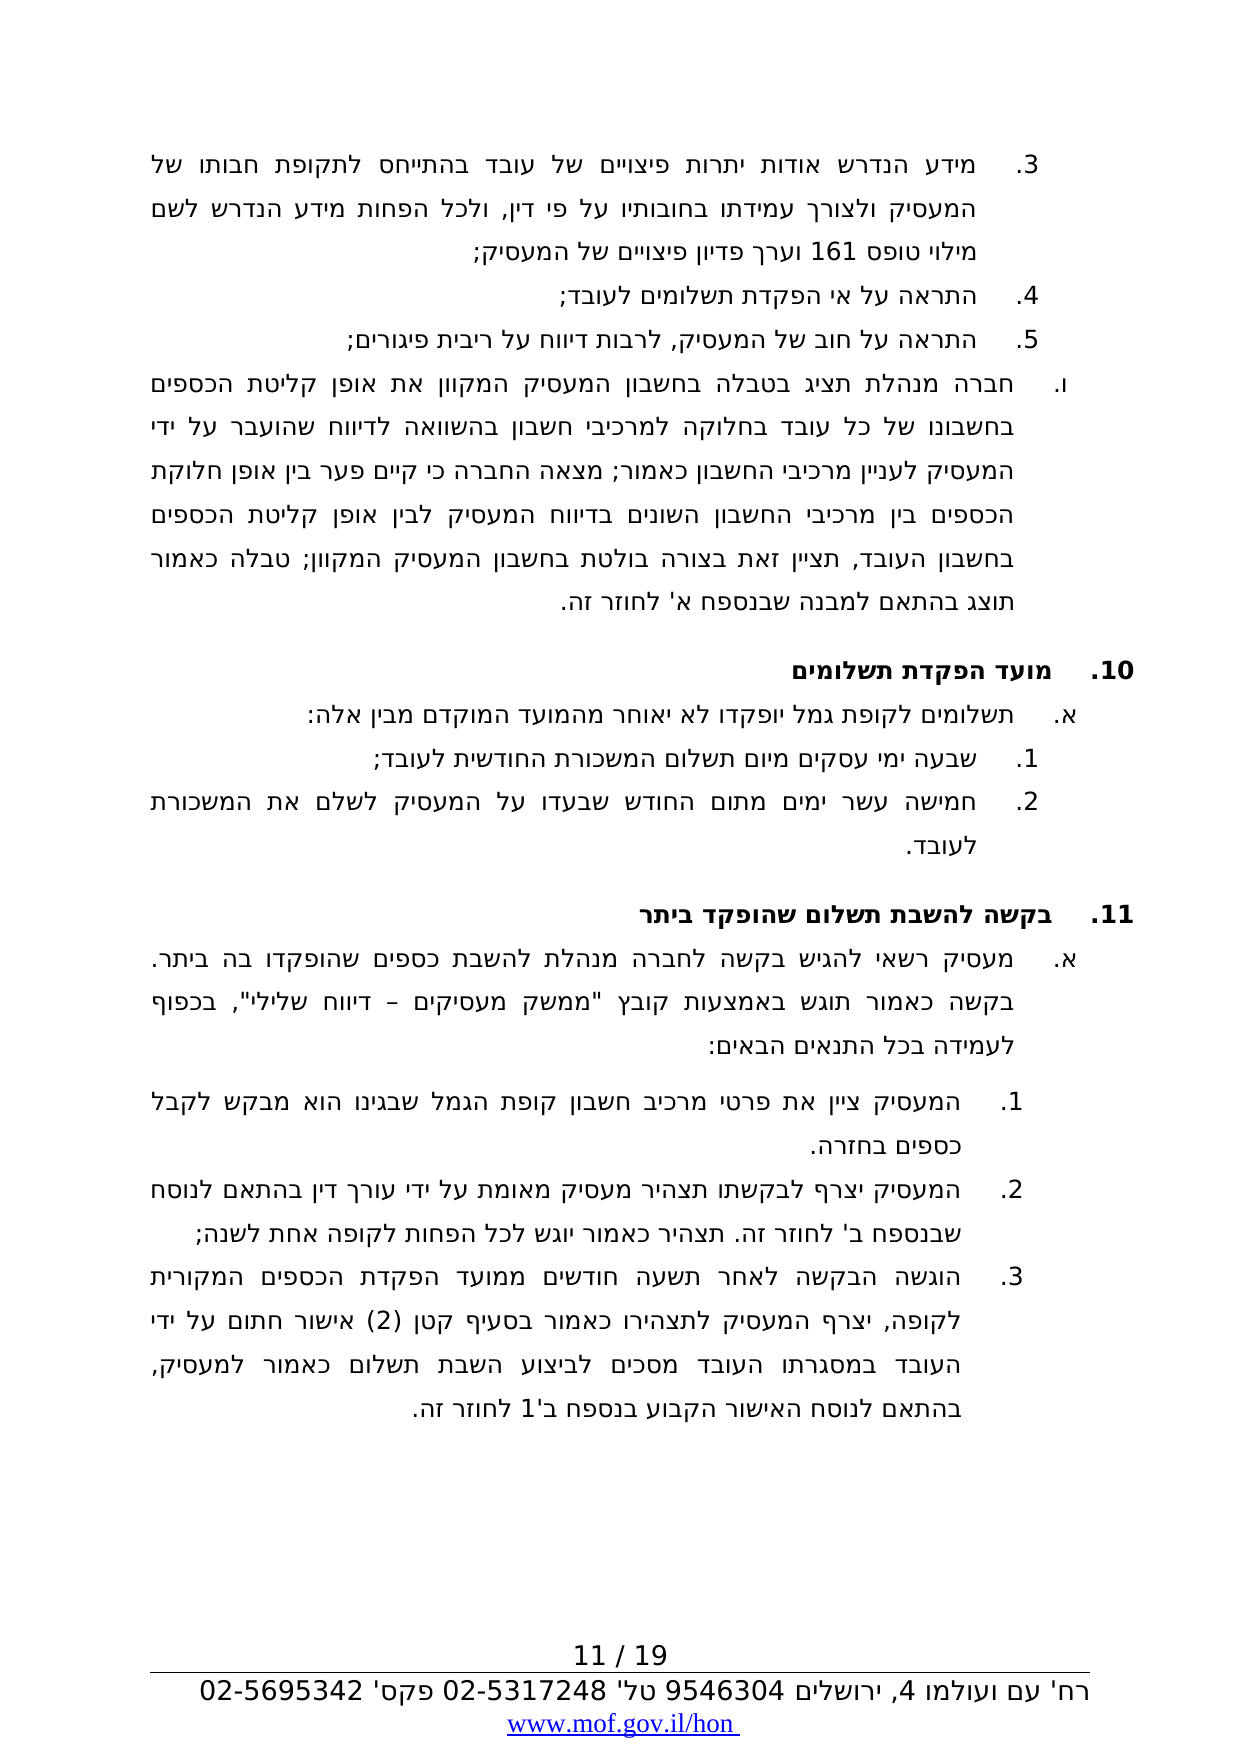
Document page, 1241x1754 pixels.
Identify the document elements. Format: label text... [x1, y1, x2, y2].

list התראה על אי הפקדת תשלומים לעובד; [150, 281, 1015, 310]
list חברה מנהלת תציג בטבלה בחשבון המעסיק המקוון את אופן קליטת הכספים בחשבונו של כל עובד בחלוקה למרכיבי חשבון בהשוואה לדיווח שהועבר על ידי המעסיק לעניין מרכיבי החשבון כאמור; מצאה החברה כי קיים פער בין אופן חלוקת הכספים בין מרכיבי החשבון השונים בדיווח המעסיק לבין אופן קליטת הכספים בחשבון העובד, תציין זאת בצורה בולטת בחשבון המעסיק המקוון; טבלה כאמור תוצג בהתאם למבנה שבנספח א' לחוזר זה. [150, 369, 1053, 617]
list המעסיק יצרף לבקשתו תצהיר מעסיק מאומת על ידי עורך דין בהתאם לנוסח שבנספח ב' לחוזר זה. תצהיר כאמור יוגש לכל הפחות לקופה אחת לשנה; [150, 1175, 1000, 1248]
list חמישה עשר ימים מתום החודש שבעדו על המעסיק לשלם את המשכורת לעובד. [150, 787, 1015, 860]
subtitle תשלומים לקופת גמל יופקדו לא יאוחר מהמועד המוקדם מבין אלה: [150, 700, 1053, 729]
subtitle מעסיק רשאי להגיש בקשה לחברה מנהלת להשבת כספים שהופקדו בה ביתר. בקשה כאמור תוגש באמצעות קובץ "ממשק מעסיקים – דיווח שלילי", בכפוף לעמידה בכל התנאים הבאים: [150, 944, 1053, 1060]
list הוגשה הבקשה לאחר תשעה חודשים ממועד הפקדת הכספים המקורית לקופה, יצרף המעסיק לתצהירו כאמור בסעיף קטן (2) אישור חתום על ידי העובד במסגרתו העובד מסכים לביצוע השבת תשלום כאמור למעסיק, בהתאם לנוסח האישור הקבוע בנספח ב'1 לחוזר זה. [150, 1262, 1000, 1423]
list בקשה להשבת תשלום שהופקד ביתר [150, 900, 1090, 929]
list שבעה ימי עסקים מיום תשלום המשכורת החודשית לעובד; [150, 744, 1015, 773]
list מועד הפקדת תשלומים [150, 656, 1090, 685]
list מידע הנדרש אודות יתרות פיצויים של עובד בהתייחס לתקופת חבותו של המעסיק ולצורך עמידתו בחובותיו על פי דין, ולכל הפחות מידע הנדרש לשם מילוי טופס 161 וערך פדיון פיצויים של המעסיק; [150, 150, 1015, 267]
list המעסיק ציין את פרטי מרכיב חשבון קופת הגמל שבגינו הוא מבקש לקבל כספים בחזרה. [150, 1087, 1000, 1160]
list התראה על חוב של המעסיק, לרבות דיווח על ריבית פיגורים; [150, 325, 1015, 354]
